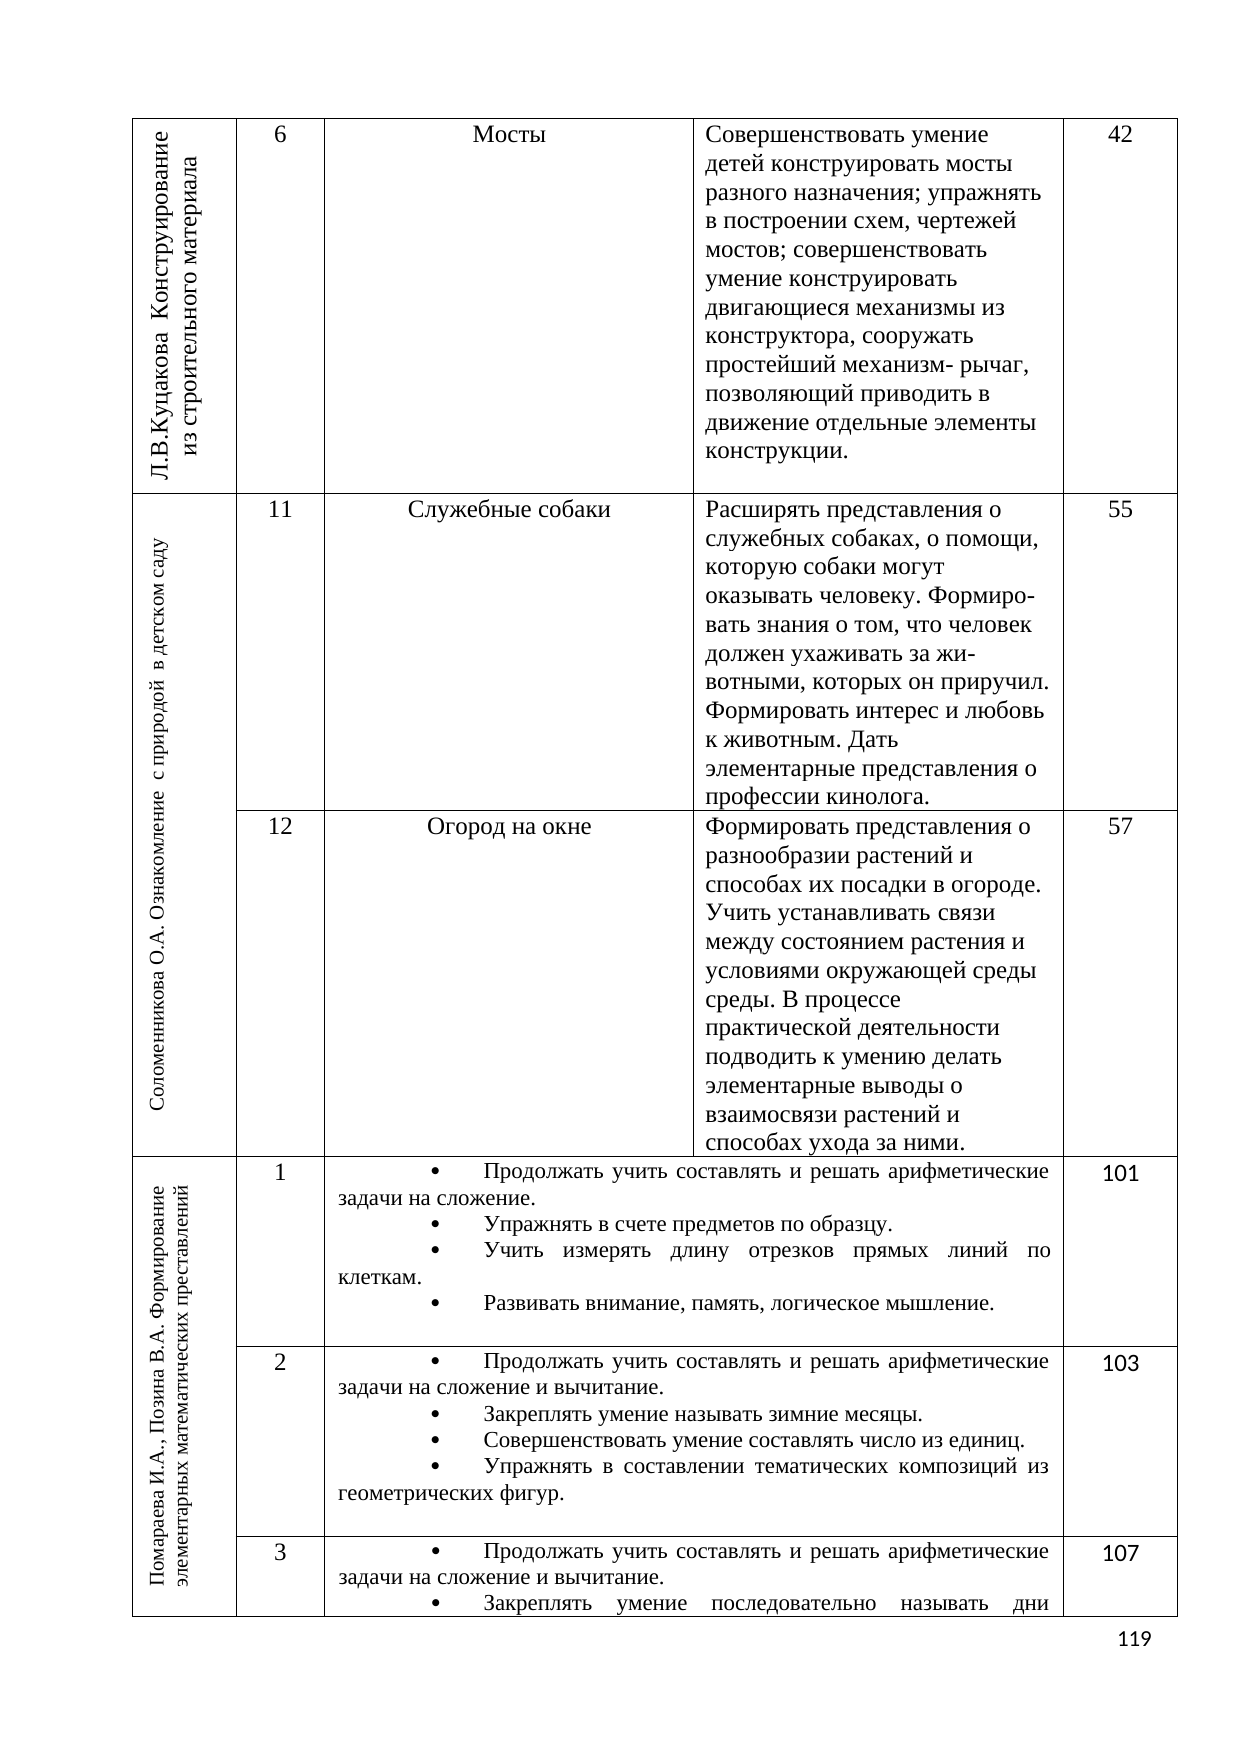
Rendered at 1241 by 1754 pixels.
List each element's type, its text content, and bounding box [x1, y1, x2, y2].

table_cell 107 [1064, 1537, 1177, 1616]
table_cell 1 [237, 1157, 324, 1346]
table_cell Продолжать учить составлять и решать арифметические задачи на сложение. Упражнять в счете предметов по образцу. Учить измерять длину отрезков прямых линий по клеткам. Развивать внимание, память, логическое мышление. [325, 1157, 1063, 1346]
table_cell 103 [1064, 1347, 1177, 1536]
table_cell 3 [237, 1537, 324, 1616]
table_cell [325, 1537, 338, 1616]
table_cell 57 [1064, 811, 1177, 1156]
table_cell 42 [1064, 119, 1177, 493]
table_cell 6 [237, 119, 324, 493]
table_cell Соломенникова О.А. Ознакомление с природой в детском саду [133, 494, 236, 1156]
table_cell Огород на окне [325, 811, 693, 1156]
table_cell Формировать представления о разнообразии растений и способах их посадки в огороде. Учить устанавливать связи между состоянием растения и условиями окружающей среды среды. В процессе практической деятельности подводить к умению делать элементарные выводы о взаимосвязи растений и способах ухода за ними. [694, 811, 1063, 1156]
table_cell Мосты [325, 119, 693, 493]
table_cell Помараева И.А., Позина В.А. Формирование элементарных математических преставлений [133, 1157, 236, 1616]
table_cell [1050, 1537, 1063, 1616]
table_cell 12 [237, 811, 324, 1156]
table_cell 11 [237, 494, 324, 810]
table_cell Служебные собаки [325, 494, 693, 810]
table_cell Расширять представления о служебных собаках, о помощи, которую собаки могут оказывать человеку. Формировать знания о том, что человек должен ухаживать за животными, которых он приручил. Формировать интерес и любовь к животным. Дать элементарные представления о профессии кинолога. [898, 494, 1063, 810]
table_cell Продолжать учить составлять и решать арифметические задачи на сложение и вычитание. Закреплять умение называть зимние месяцы. Совершенствовать умение составлять число из единиц. Упражнять в составлении тематических композиций из геометрических фигур. [325, 1347, 1063, 1536]
table_cell Л.В.Куцакова Конструирование из строительного материала [133, 119, 236, 493]
table_cell 2 [237, 1347, 324, 1536]
table_cell 101 [1064, 1157, 1177, 1346]
table_cell Совершенствовать умение детей конструировать мосты разного назначения; упражнять в построении схем, чертежей мостов; совершенствовать умение конструировать двигающиеся механизмы из конструктора, сооружать простейший механизм- рычаг, позволяющий приводить в движение отдельные элементы конструкции. [694, 119, 1063, 493]
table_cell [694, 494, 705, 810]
table_cell 55 [1064, 494, 1177, 810]
